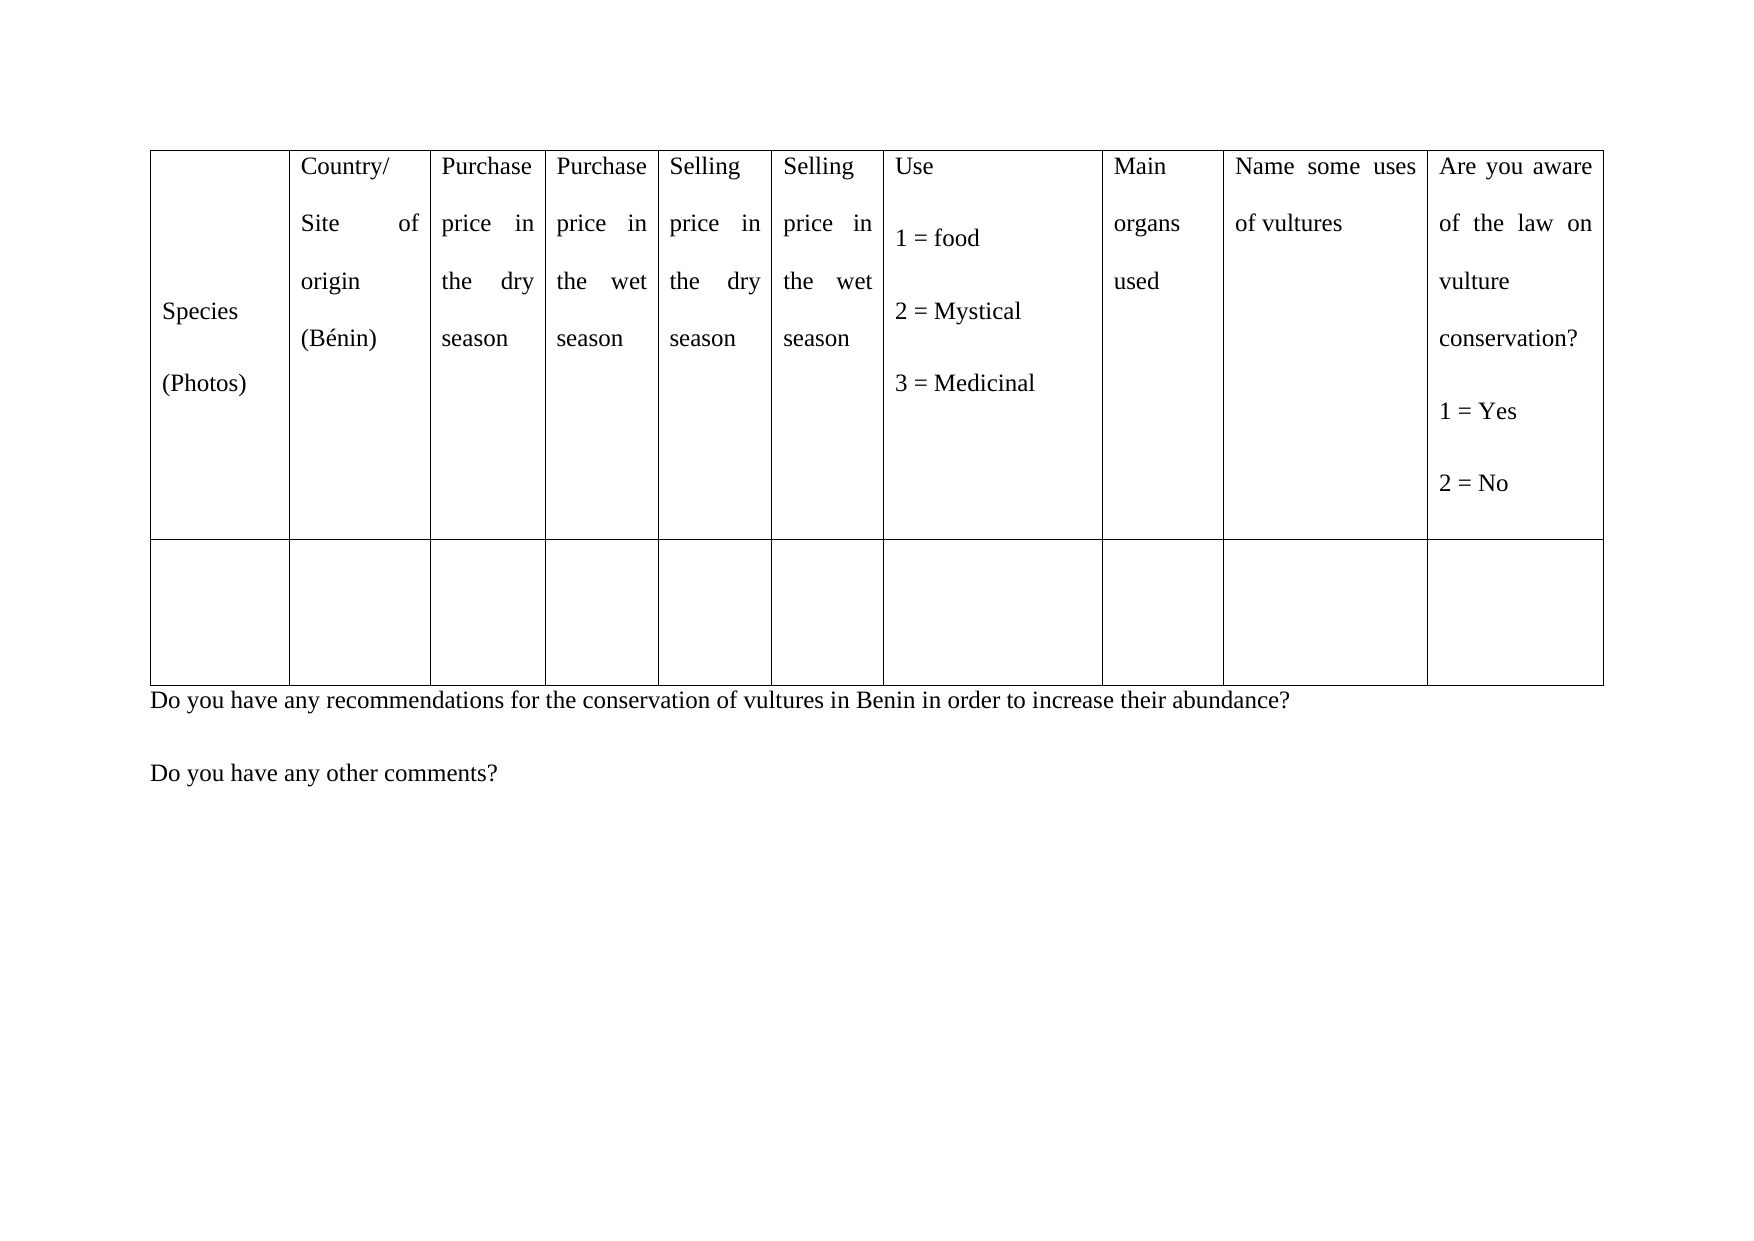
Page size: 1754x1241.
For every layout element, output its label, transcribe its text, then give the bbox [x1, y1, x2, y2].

table_cell [884, 540, 1102, 684]
table_cell [1428, 540, 1603, 684]
table_header Use 1 = food 2 = Mystical 3 = Medicinal [884, 151, 1102, 538]
table_cell [1103, 540, 1223, 684]
table_header Name some uses of vultures [1224, 151, 1427, 538]
table_header Species (Photos) [151, 151, 289, 538]
table_header Selling price in the wet season [772, 151, 883, 538]
table_cell [290, 540, 430, 684]
table_cell [659, 540, 771, 684]
table_cell [772, 540, 883, 684]
table_cell [1224, 540, 1427, 684]
text Do you have any other comments? [150, 758, 1604, 787]
table_cell [151, 540, 289, 684]
table_cell [431, 540, 545, 684]
text Do you have any recommendations for the conservation of vultures in Benin in order to increase their abundance? [150, 686, 1604, 714]
table_header Purchase price in the dry season [431, 151, 545, 538]
table_header Country/Site of origin (Bénin) [290, 151, 430, 538]
table_header Selling price in the dry season [659, 151, 771, 538]
table_header Are you aware of the law on vulture conservation? 1 = Yes 2 = No [1428, 151, 1603, 538]
table_cell [546, 540, 658, 684]
table_header Purchase price in the wet season [546, 151, 658, 538]
table_header Main organs used [1103, 151, 1223, 538]
